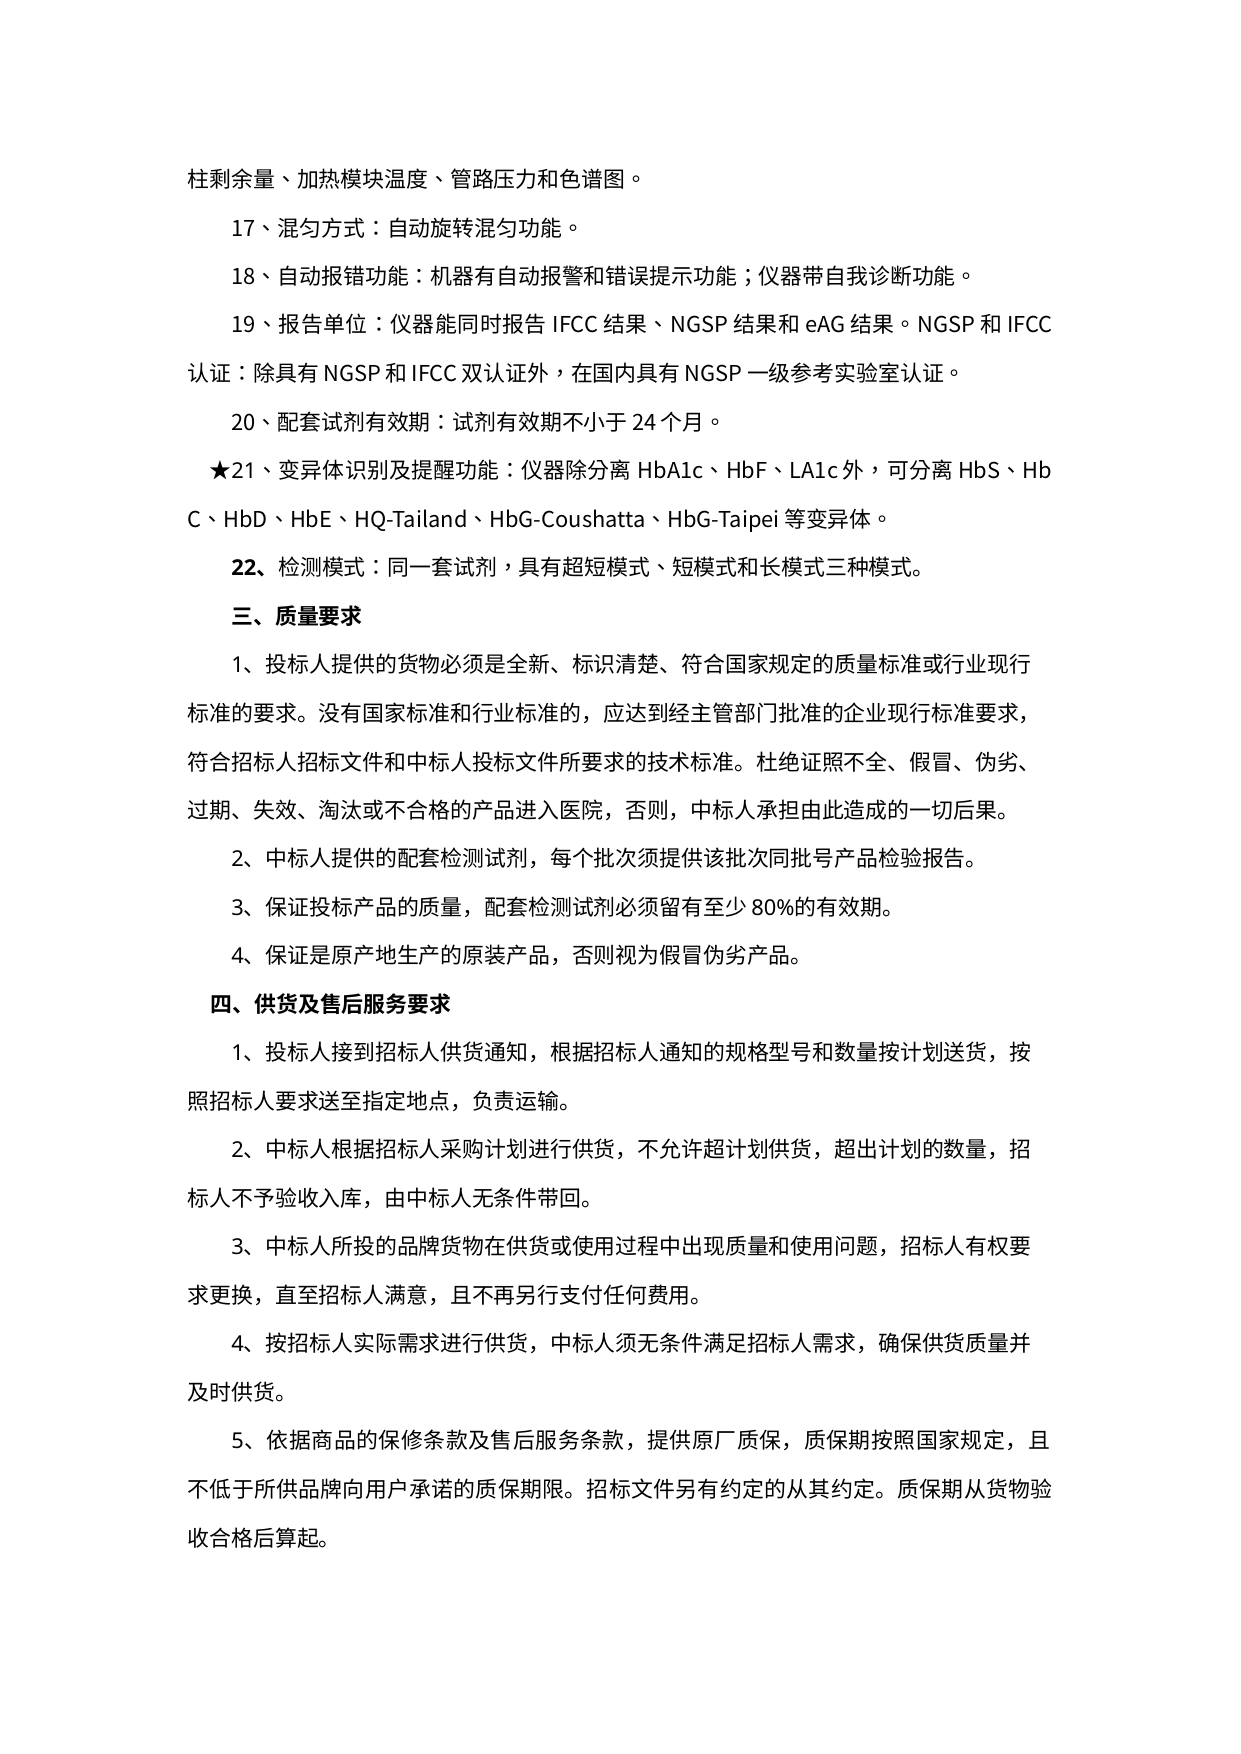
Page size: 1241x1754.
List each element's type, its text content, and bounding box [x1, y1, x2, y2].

text ★21、变异体识别及提醒功能：仪器除分离HbA1c、HbF、LA1c外，可分离HbS、HbC、HbD、HbE、HQ-Tailand、HbG-Coushatta、HbG-Taipei等变异体。 [187, 452, 1053, 534]
list 检测模式：同一套试剂，具有超短模式、短模式和长模式三种模式。 三、质量要求 [231, 549, 1053, 631]
text 4、按招标人实际需求进行供货，中标人须无条件满足招标人需求，确保供货质量并及时供货。 [187, 1326, 1053, 1407]
text 3、中标人所投的品牌货物在供货或使用过程中出现质量和使用问题，招标人有权要求更换，直至招标人满意，且不再另行支付任何费用。 [187, 1229, 1053, 1310]
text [187, 162, 1053, 194]
text 18、自动报错功能：机器有自动报警和错误提示功能；仪器带自我诊断功能。 [187, 259, 1053, 291]
text 1、投标人提供的货物必须是全新、标识清楚、符合国家规定的质量标准或行业现行标准的要求。没有国家标准和行业标准的，应达到经主管部门批准的企业现行标准要求，符合招标人招标文件和中标人投标文件所要求的技术标准。杜绝证照不全、假冒、伪劣、过期、失效、淘汰或不合格的产品进入医院，否则，中标人承担由此造成的一切后果。 [187, 647, 1053, 825]
text 2、中标人提供的配套检测试剂，每个批次须提供该批次同批号产品检验报告。 [187, 841, 1053, 874]
text 20、配套试剂有效期：试剂有效期不小于24个月。 [187, 404, 1053, 437]
text 4、保证是原产地生产的原装产品，否则视为假冒伪劣产品。 四、供货及售后服务要求 [187, 938, 1053, 1019]
text 1、投标人接到招标人供货通知，根据招标人通知的规格型号和数量按计划送货，按照招标人要求送至指定地点，负责运输。 [187, 1035, 1053, 1116]
text 17、混匀方式：自动旋转混匀功能。 [187, 210, 1053, 243]
text 19、报告单位：仪器能同时报告IFCC结果、NGSP结果和eAG结果。NGSP和IFCC认证：除具有NGSP和IFCC双认证外，在国内具有NGSP一级参考实验室认证。 [187, 307, 1053, 388]
text 3、保证投标产品的质量，配套检测试剂必须留有至少80%的有效期。 [187, 889, 1053, 922]
text 2、中标人根据招标人采购计划进行供货，不允许超计划供货，超出计划的数量，招标人不予验收入库，由中标人无条件带回。 [187, 1132, 1053, 1213]
text 5、依据商品的保修条款及售后服务条款，提供原厂质保，质保期按照国家规定，且不低于所供品牌向用户承诺的质保期限。招标文件另有约定的从其约定。质保期从货物验收合格后算起。 [187, 1423, 1053, 1553]
